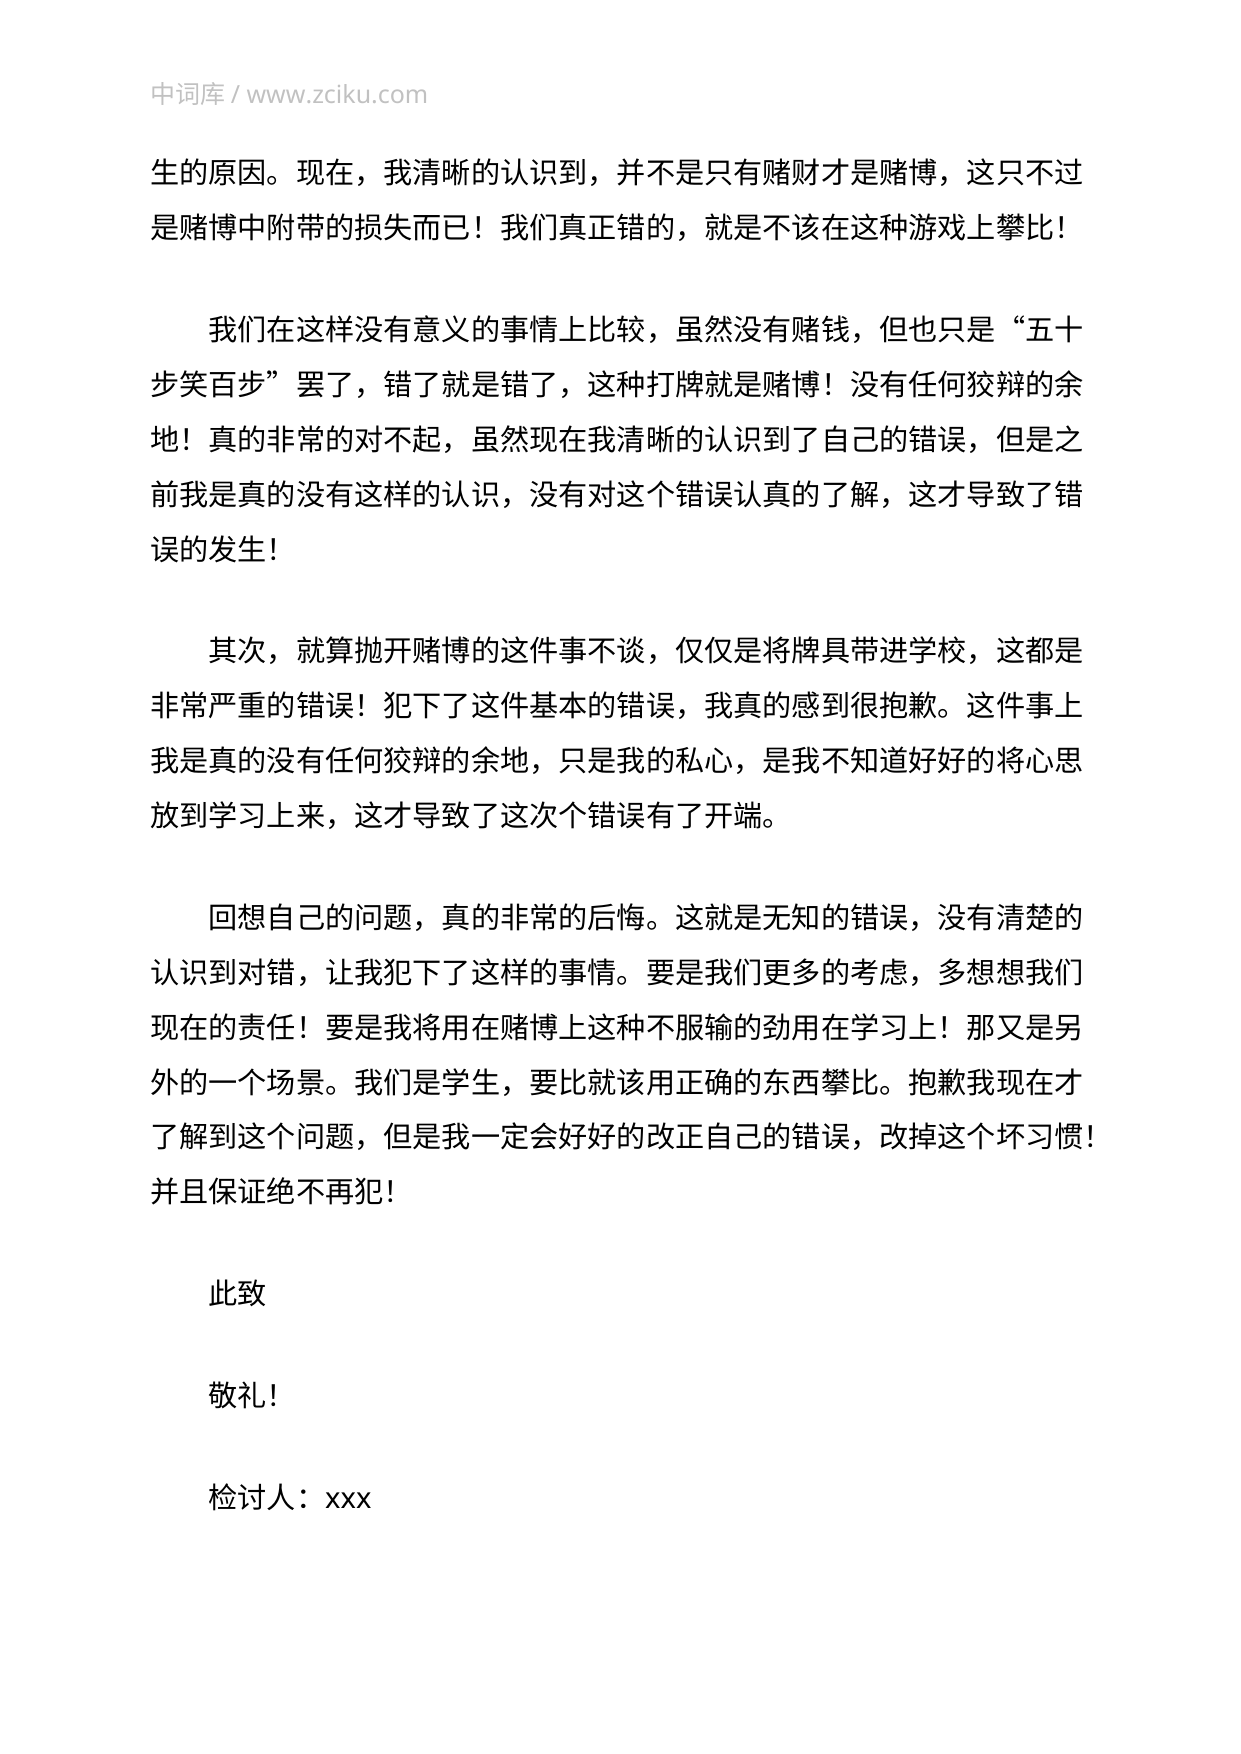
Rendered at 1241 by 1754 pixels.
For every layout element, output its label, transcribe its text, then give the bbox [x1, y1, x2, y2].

text 检讨人：xxx [150, 1474, 1090, 1517]
text 此致 [150, 1271, 1090, 1313]
text 其次，就算抛开赌博的这件事不谈，仅仅是将牌具带进学校，这都是非常严重的错误！犯下了这件基本的错误，我真的感到很抱歉。这件事上我是真的没有任何狡辩的余地，只是我的私心，是我不知道好好的将心思放到学习上来，这才导致了这次个错误有了开端。 [150, 628, 1090, 835]
text 我们在这样没有意义的事情上比较，虽然没有赌钱，但也只是“五十步笑百步”罢了，错了就是错了，这种打牌就是赌博！没有任何狡辩的余地！真的非常的对不起，虽然现在我清晰的认识到了自己的错误，但是之前我是真的没有这样的认识，没有对这个错误认真的了解，这才导致了错误的发生！ [150, 307, 1090, 568]
text 敬礼！ [150, 1372, 1090, 1415]
text 回想自己的问题，真的非常的后悔。这就是无知的错误，没有清楚的认识到对错，让我犯下了这样的事情。要是我们更多的考虑，多想想我们现在的责任！要是我将用在赌博上这种不服输的劲用在学习上！那又是另外的一个场景。我们是学生，要比就该用正确的东西攀比。抱歉我现在才了解到这个问题，但是我一定会好好的改正自己的错误，改掉这个坏习惯！并且保证绝不再犯！ [150, 894, 1090, 1211]
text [150, 150, 1090, 247]
